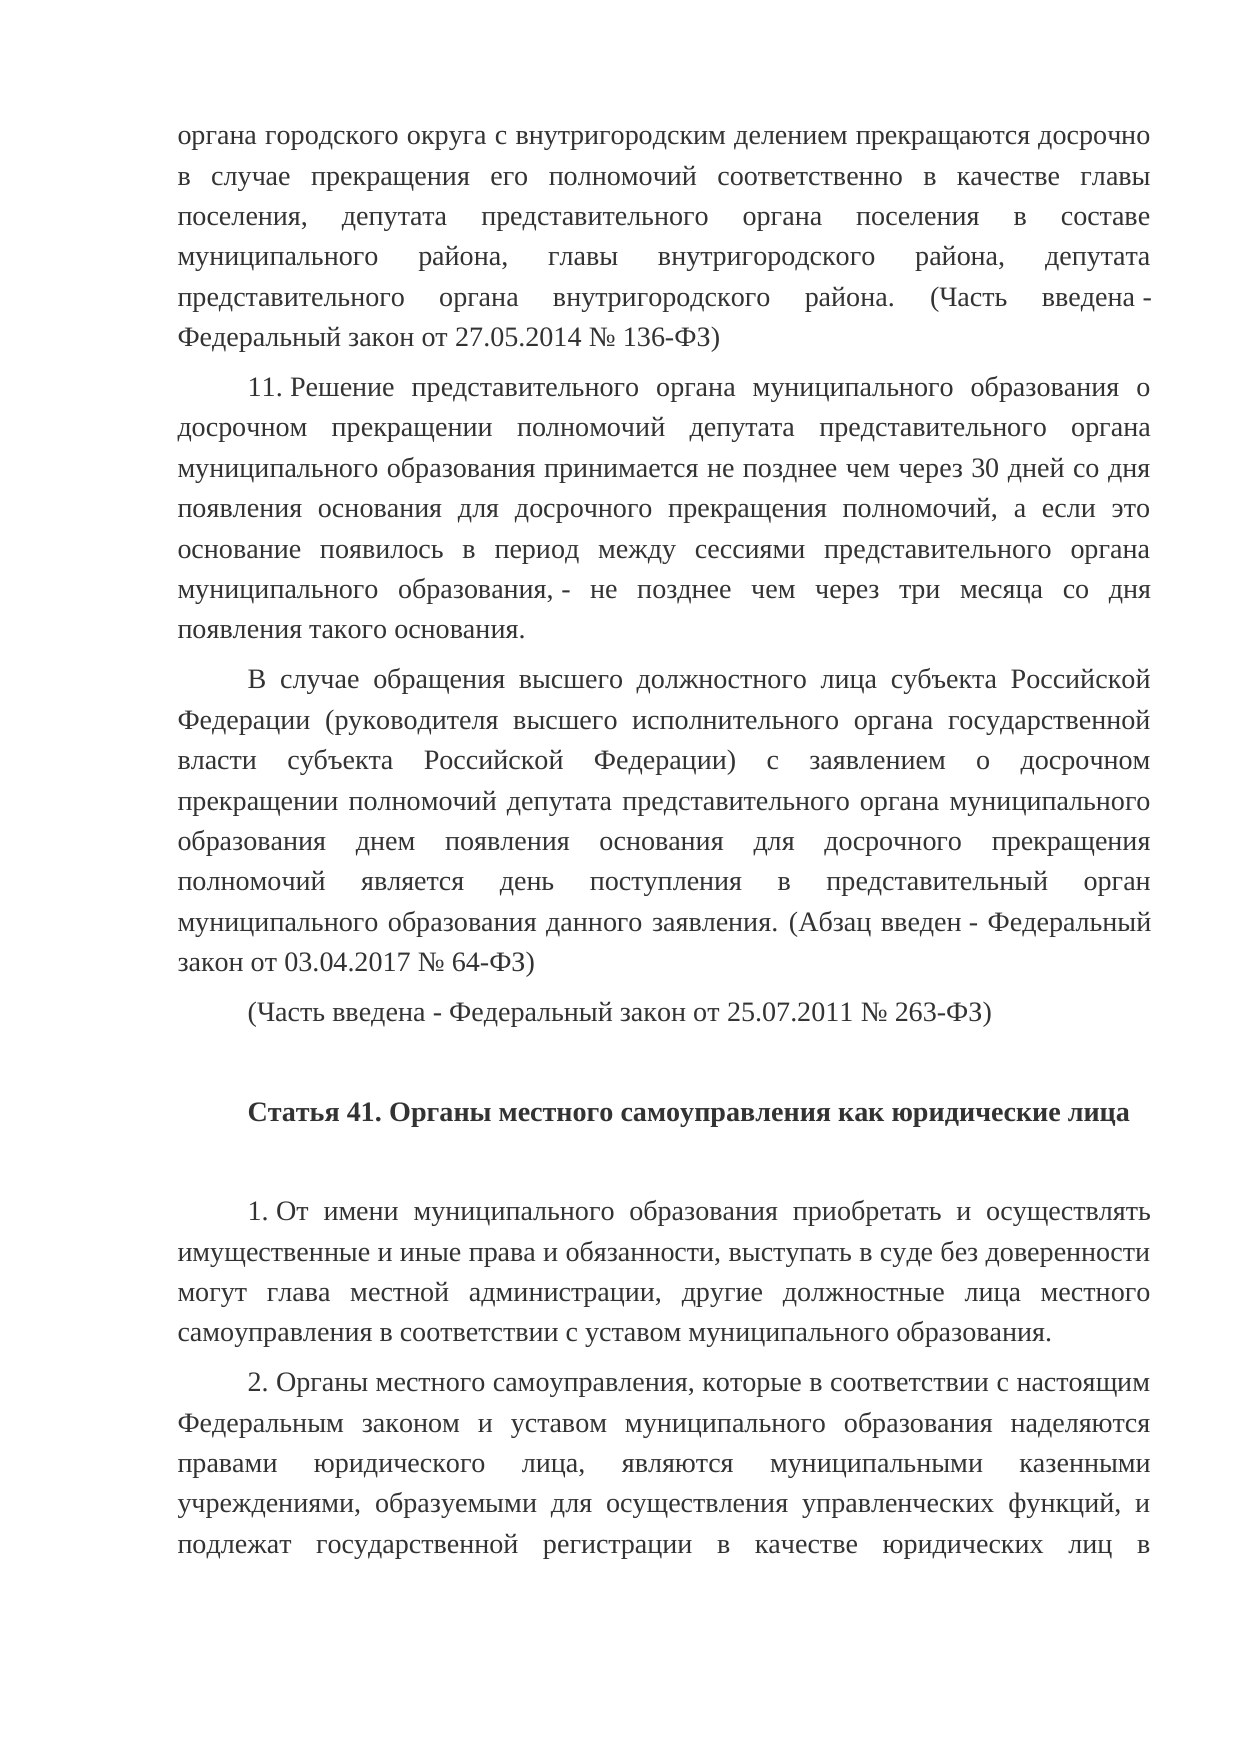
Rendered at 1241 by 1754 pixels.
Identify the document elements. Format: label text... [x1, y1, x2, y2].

text 1. От имени муниципального образования приобретать и осуществлять имущественные и иные права и обязанности, выступать в суде без доверенности могут глава местной администрации, другие должностные лица местного самоуправления в соответствии с уставом муниципального образования. [177, 1194, 1152, 1348]
text В случае обращения высшего должностного лица субъекта Российской Федерации (руководителя высшего исполнительного органа государственной власти субъекта Российской Федерации) с заявлением о досрочном прекращении полномочий депутата представительного органа муниципального образования днем появления основания для досрочного прекращения полномочий является день поступления в представительный орган муниципального образования данного заявления. (Абзац введен - Федеральный закон от 03.04.2017 № 64-ФЗ) [177, 662, 1152, 978]
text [177, 118, 1152, 353]
text (Часть введена - Федеральный закон от 25.07.2011 № 263-ФЗ) [177, 995, 1152, 1027]
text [177, 1365, 1152, 1559]
text Статья 41. Органы местного самоуправления как юридические лица [247, 1094, 1152, 1127]
text 11. Решение представительного органа муниципального образования о досрочном прекращении полномочий депутата представительного органа муниципального образования принимается не позднее чем через 30 дней со дня появления основания для досрочного прекращения полномочий, а если это основание появилось в период между сессиями представительного органа муниципального образования, - не позднее чем через три месяца со дня появления такого основания. [177, 370, 1152, 645]
